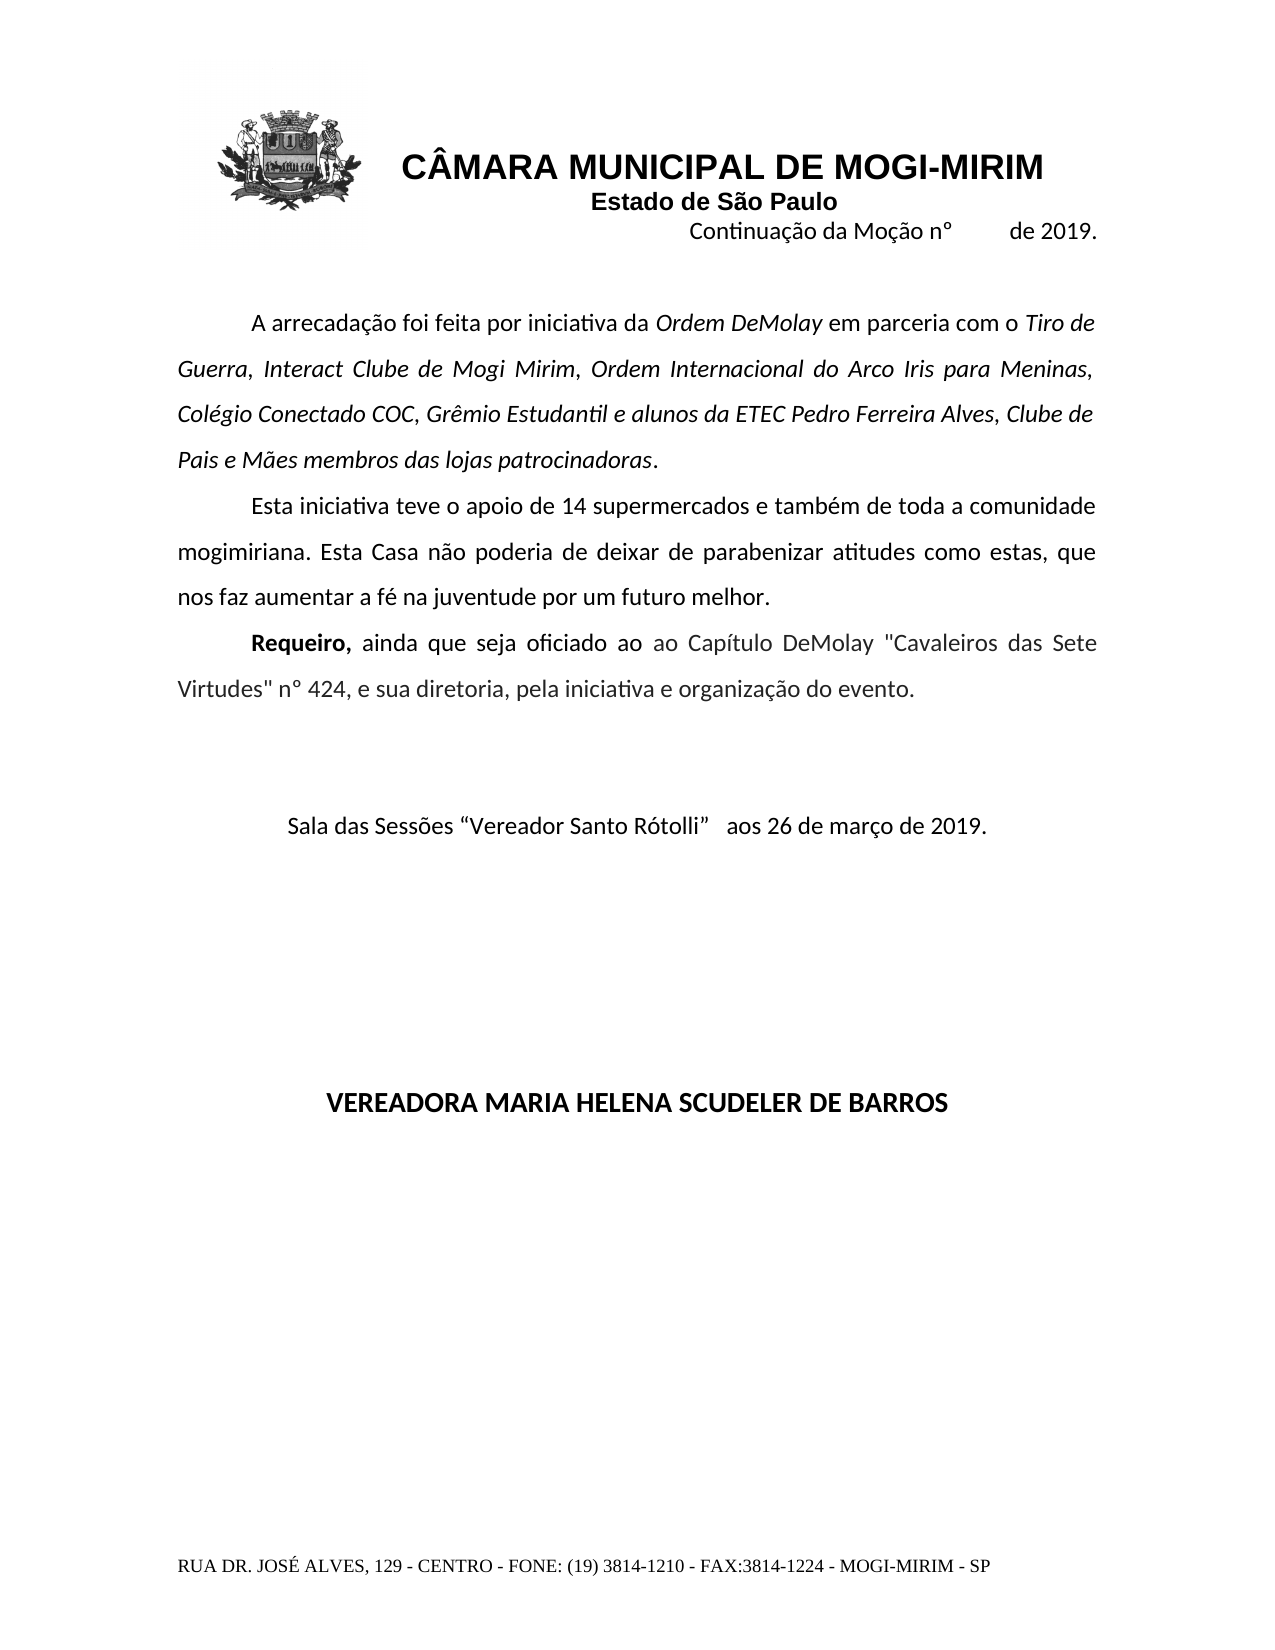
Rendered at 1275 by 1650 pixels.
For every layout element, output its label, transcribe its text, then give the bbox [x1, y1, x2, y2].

text Continuação da Moção nº de 2019. [369, 216, 1098, 246]
text Esta iniciativa teve o apoio de 14 supermercados e também de toda a comunidade mogimiriana. Esta Casa não poderia de deixar de parabenizar atitudes como estas, que nos faz aumentar a fé na juventude por um futuro melhor. [177, 490, 1098, 612]
text Sala das Sessões “Vereador Santo Rótolli” aos 26 de março de 2019. [177, 810, 1098, 841]
picture [178, 59, 369, 250]
text A arrecadação foi feita por iniciativa da Ordem DeMolay em parceria com o Tiro de Guerra, Interact Clube de Mogi Mirim, Ordem Internacional do Arco Iris para Meninas, Colégio Conectado COC, Grêmio Estudantil e alunos da ETEC Pedro Ferreira Alves, Clube de Pais e Mães membros das lojas patrocinadoras. [177, 307, 1098, 475]
text VEREADORA MARIA HELENA SCUDELER DE BARROS [177, 1084, 1098, 1120]
text Requeiro, ainda que seja oficiado ao ao Capítulo DeMolay "Cavaleiros das Sete Virtudes" nº 424, e sua diretoria, pela iniciativa e organização do evento. [177, 627, 1098, 703]
